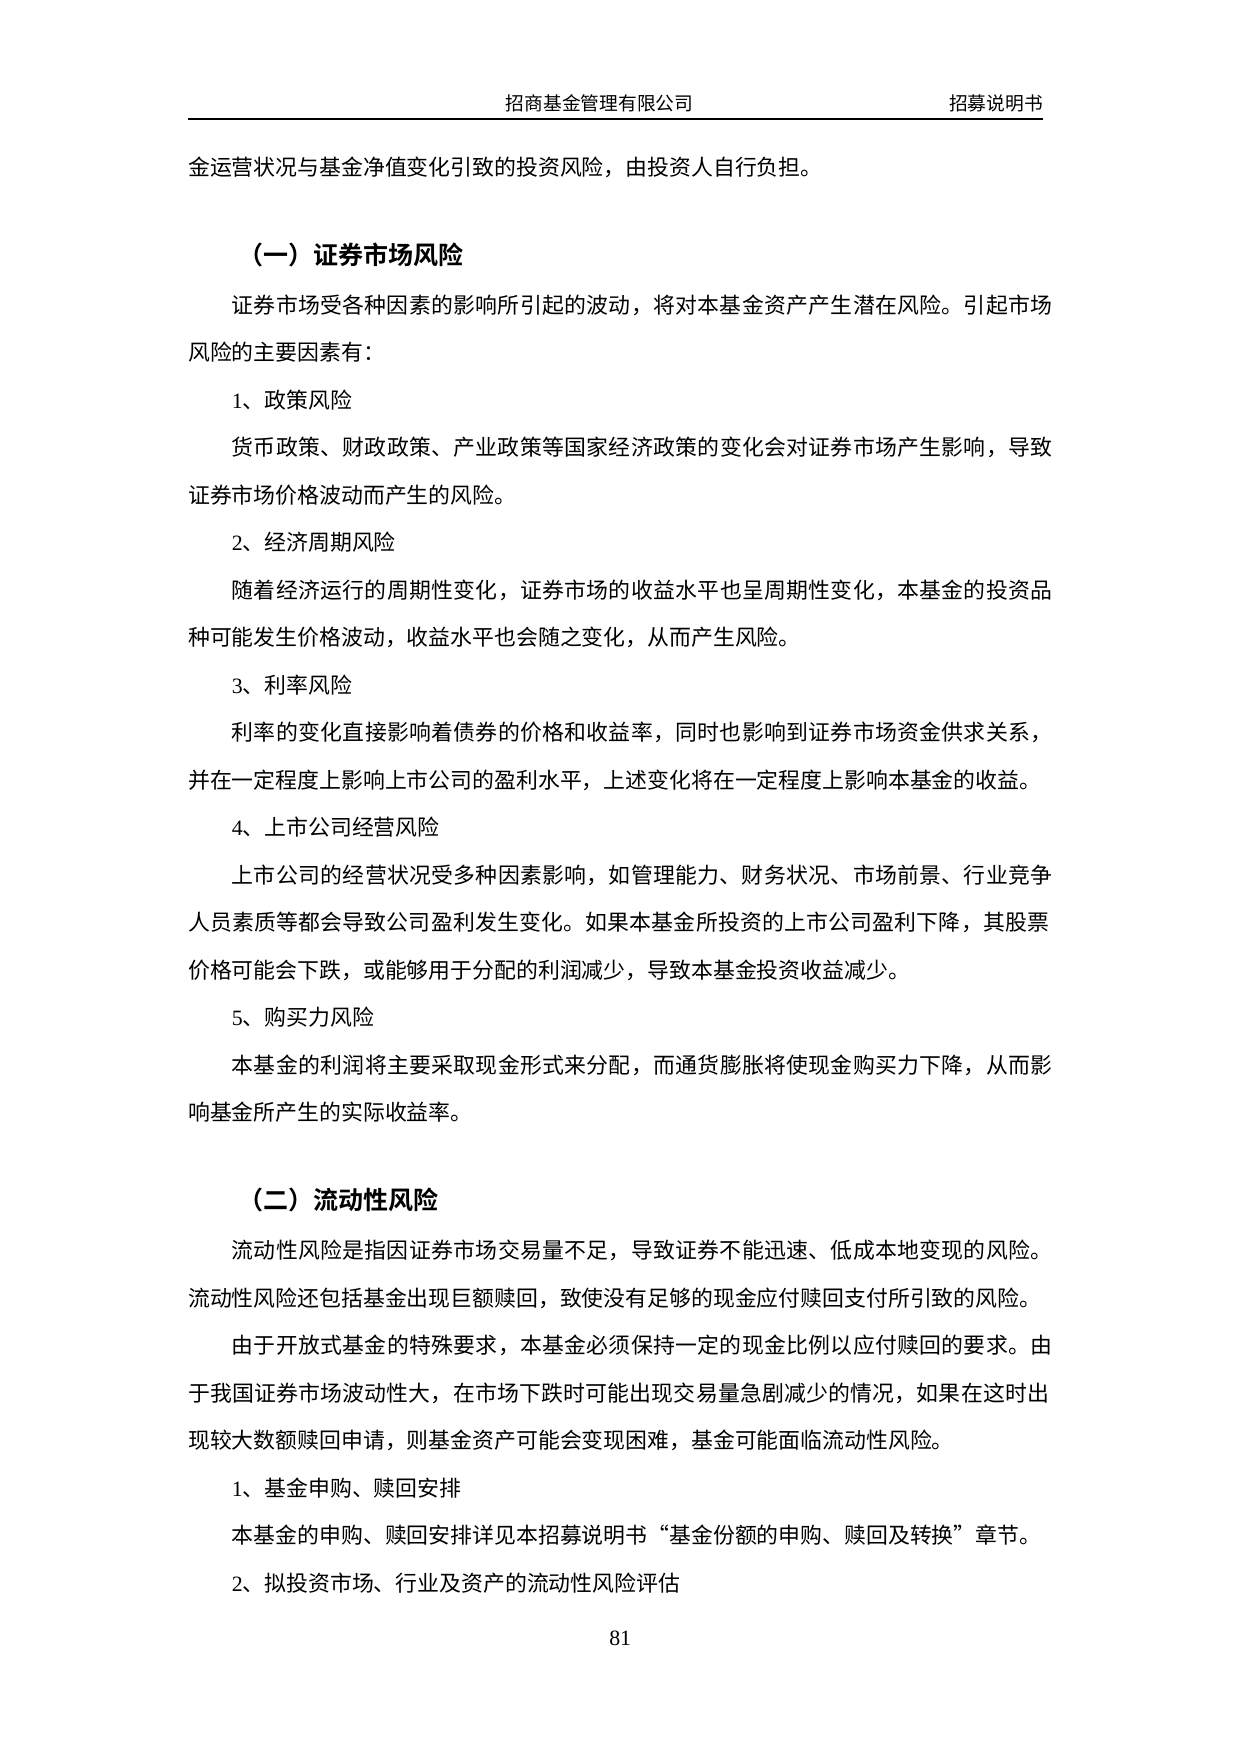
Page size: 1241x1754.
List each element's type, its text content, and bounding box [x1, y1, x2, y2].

text 1、基金申购、赎回安排 [188, 1471, 1052, 1502]
text 随着经济运行的周期性变化，证券市场的收益水平也呈周期性变化，本基金的投资品种可能发生价格波动，收益水平也会随之变化，从而产生风险。 [188, 573, 1052, 652]
text 流动性风险是指因证券市场交易量不足，导致证券不能迅速、低成本地变现的风险。流动性风险还包括基金出现巨额赎回，致使没有足够的现金应付赎回支付所引致的风险。 [188, 1233, 1052, 1312]
text 3、利率风险 [188, 668, 1052, 699]
text 利率的变化直接影响着债券的价格和收益率，同时也影响到证券市场资金供求关系，并在一定程度上影响上市公司的盈利水平，上述变化将在一定程度上影响本基金的收益。 [188, 715, 1052, 794]
text 5、购买力风险 [188, 1000, 1052, 1032]
text 4、上市公司经营风险 [188, 810, 1052, 842]
text 本基金的申购、赎回安排详见本招募说明书“基金份额的申购、赎回及转换”章节。 [188, 1518, 1052, 1550]
text 2、经济周期风险 [188, 525, 1052, 557]
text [188, 150, 1052, 182]
text 货币政策、财政政策、产业政策等国家经济政策的变化会对证券市场产生影响，导致证券市场价格波动而产生的风险。 [188, 430, 1052, 509]
text 1、政策风险 [188, 383, 1052, 414]
text （一）证券市场风险 [188, 235, 1052, 272]
text 本基金的利润将主要采取现金形式来分配，而通货膨胀将使现金购买力下降，从而影响基金所产生的实际收益率。 [188, 1048, 1052, 1127]
text 2、拟投资市场、行业及资产的流动性风险评估 [188, 1566, 1052, 1597]
text 证券市场受各种因素的影响所引起的波动，将对本基金资产产生潜在风险。引起市场风险的主要因素有： [188, 288, 1052, 367]
text 上市公司的经营状况受多种因素影响，如管理能力、财务状况、市场前景、行业竞争、人员素质等都会导致公司盈利发生变化。如果本基金所投资的上市公司盈利下降，其股票价格可能会下跌，或能够用于分配的利润减少，导致本基金投资收益减少。 [188, 858, 1052, 984]
text 由于开放式基金的特殊要求，本基金必须保持一定的现金比例以应付赎回的要求。由于我国证券市场波动性大，在市场下跌时可能出现交易量急剧减少的情况，如果在这时出现较大数额赎回申请，则基金资产可能会变现困难，基金可能面临流动性风险。 [188, 1328, 1052, 1455]
text （二）流动性风险 [188, 1181, 1052, 1217]
